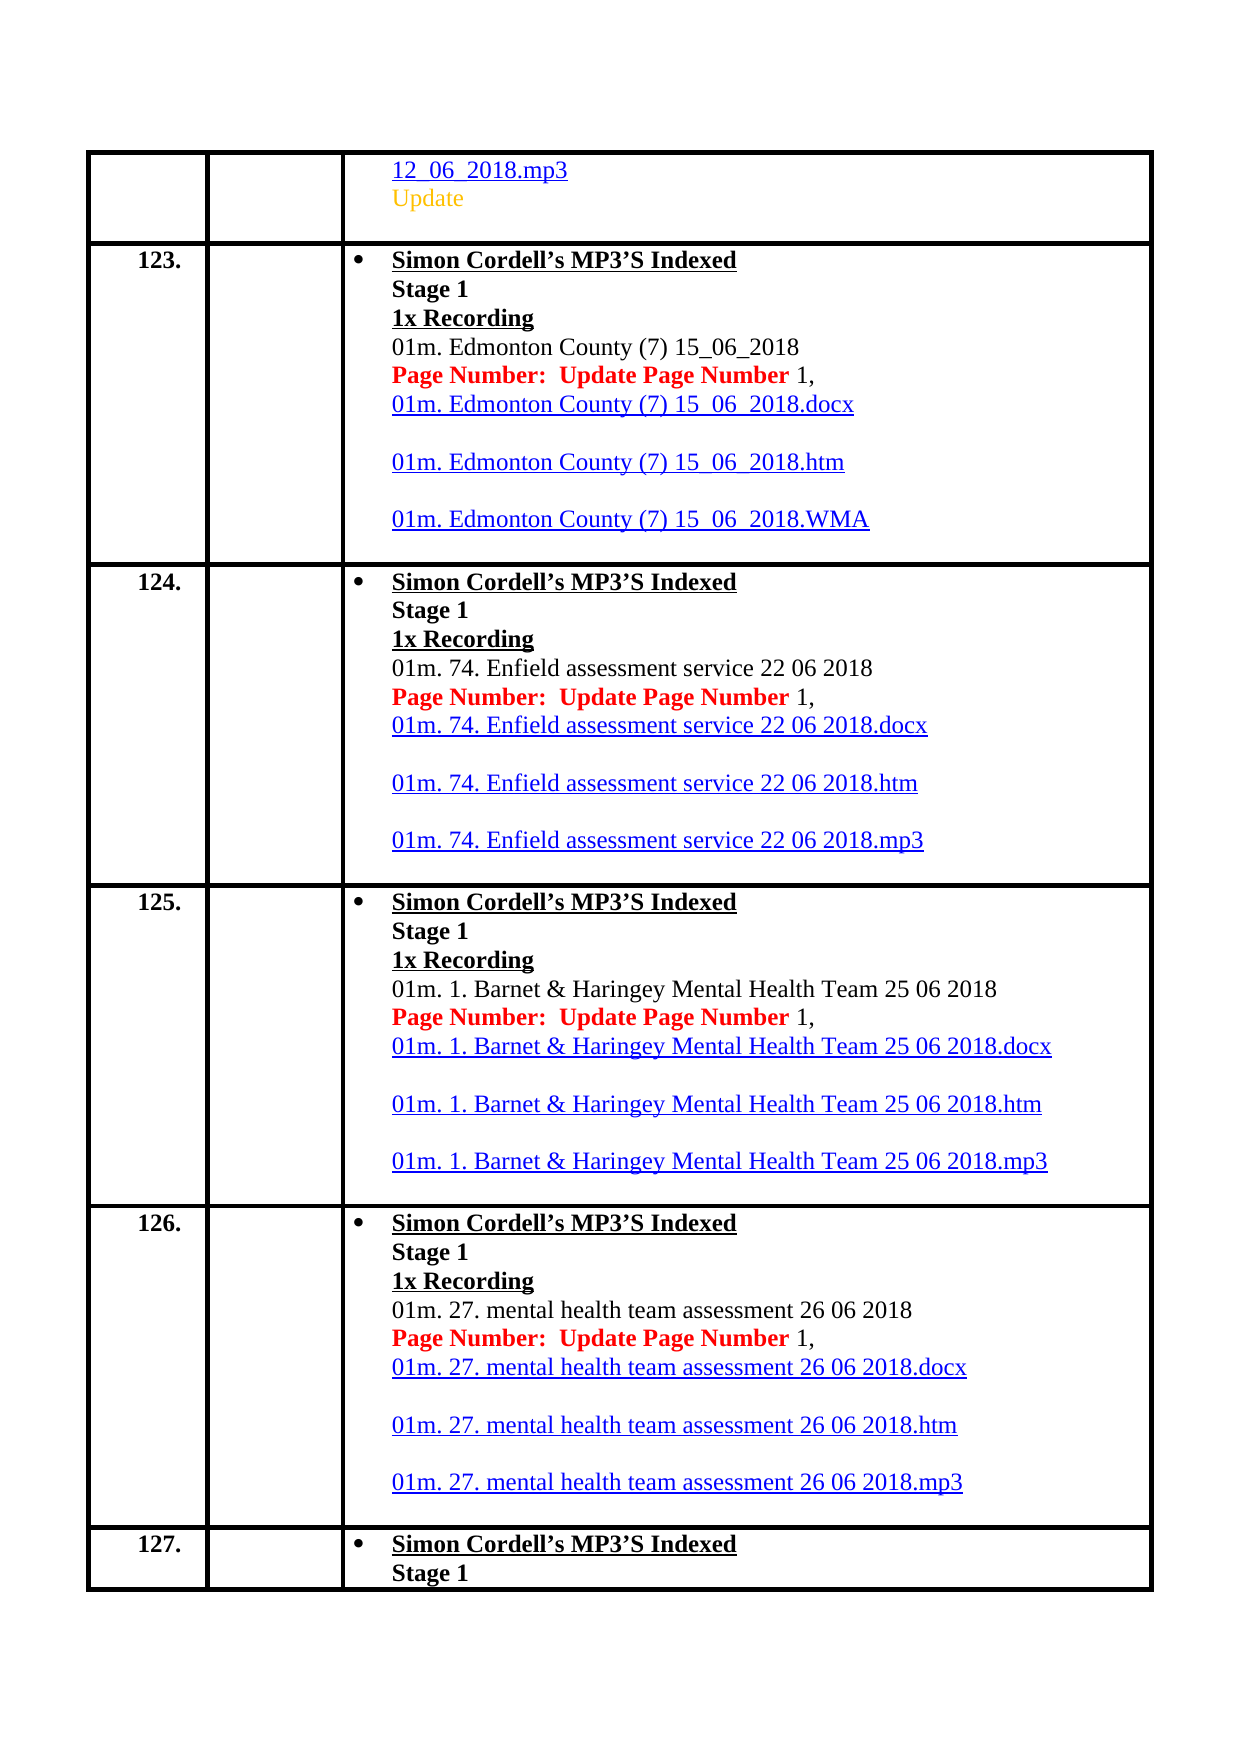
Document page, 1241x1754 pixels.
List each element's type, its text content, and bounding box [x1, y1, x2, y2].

table_cell [91, 155, 205, 241]
table_cell [210, 246, 341, 562]
table_cell [91, 1530, 205, 1587]
table_cell [91, 567, 205, 883]
table_cell Simon Cordell’s MP3’S Indexed Stage 1 1x Recording 01m. Edmonton County (7) 15_06_2018 Page Number: Update Page Number 1, 01m. Edmonton County (7) 15_06_2018.docx 01m. Edmonton County (7) 15_06_2018.htm 01m. Edmonton County (7) 15_06_2018.WMA [345, 246, 1149, 562]
table_cell [210, 888, 341, 1204]
table_cell [210, 155, 341, 241]
table_cell [210, 1208, 341, 1525]
table_cell Simon Cordell’s MP3’S Indexed Stage 1 1x Recording 01m. 27. mental health team assessment 26 06 2018 Page Number: Update Page Number 1, 01m. 27. mental health team assessment 26 06 2018.docx 01m. 27. mental health team assessment 26 06 2018.htm 01m. 27. mental health team assessment 26 06 2018.mp3 [345, 1208, 1149, 1525]
table_cell [91, 888, 205, 1204]
table_cell [210, 1530, 341, 1587]
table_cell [345, 155, 1149, 241]
table_cell [91, 1208, 205, 1525]
table_cell Simon Cordell’s MP3’S Indexed Stage 1 1x Recording 01m. 1. Barnet & Haringey Mental Health Team 25 06 2018 Page Number: Update Page Number 1, 01m. 1. Barnet & Haringey Mental Health Team 25 06 2018.docx 01m. 1. Barnet & Haringey Mental Health Team 25 06 2018.htm 01m. 1. Barnet & Haringey Mental Health Team 25 06 2018.mp3 [345, 888, 1149, 1204]
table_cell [345, 1530, 1149, 1587]
table_cell Simon Cordell’s MP3’S Indexed Stage 1 1x Recording 01m. 74. Enfield assessment service 22 06 2018 Page Number: Update Page Number 1, 01m. 74. Enfield assessment service 22 06 2018.docx 01m. 74. Enfield assessment service 22 06 2018.htm 01m. 74. Enfield assessment service 22 06 2018.mp3 [345, 567, 1149, 883]
table_cell [210, 567, 341, 883]
table_cell [91, 246, 205, 562]
